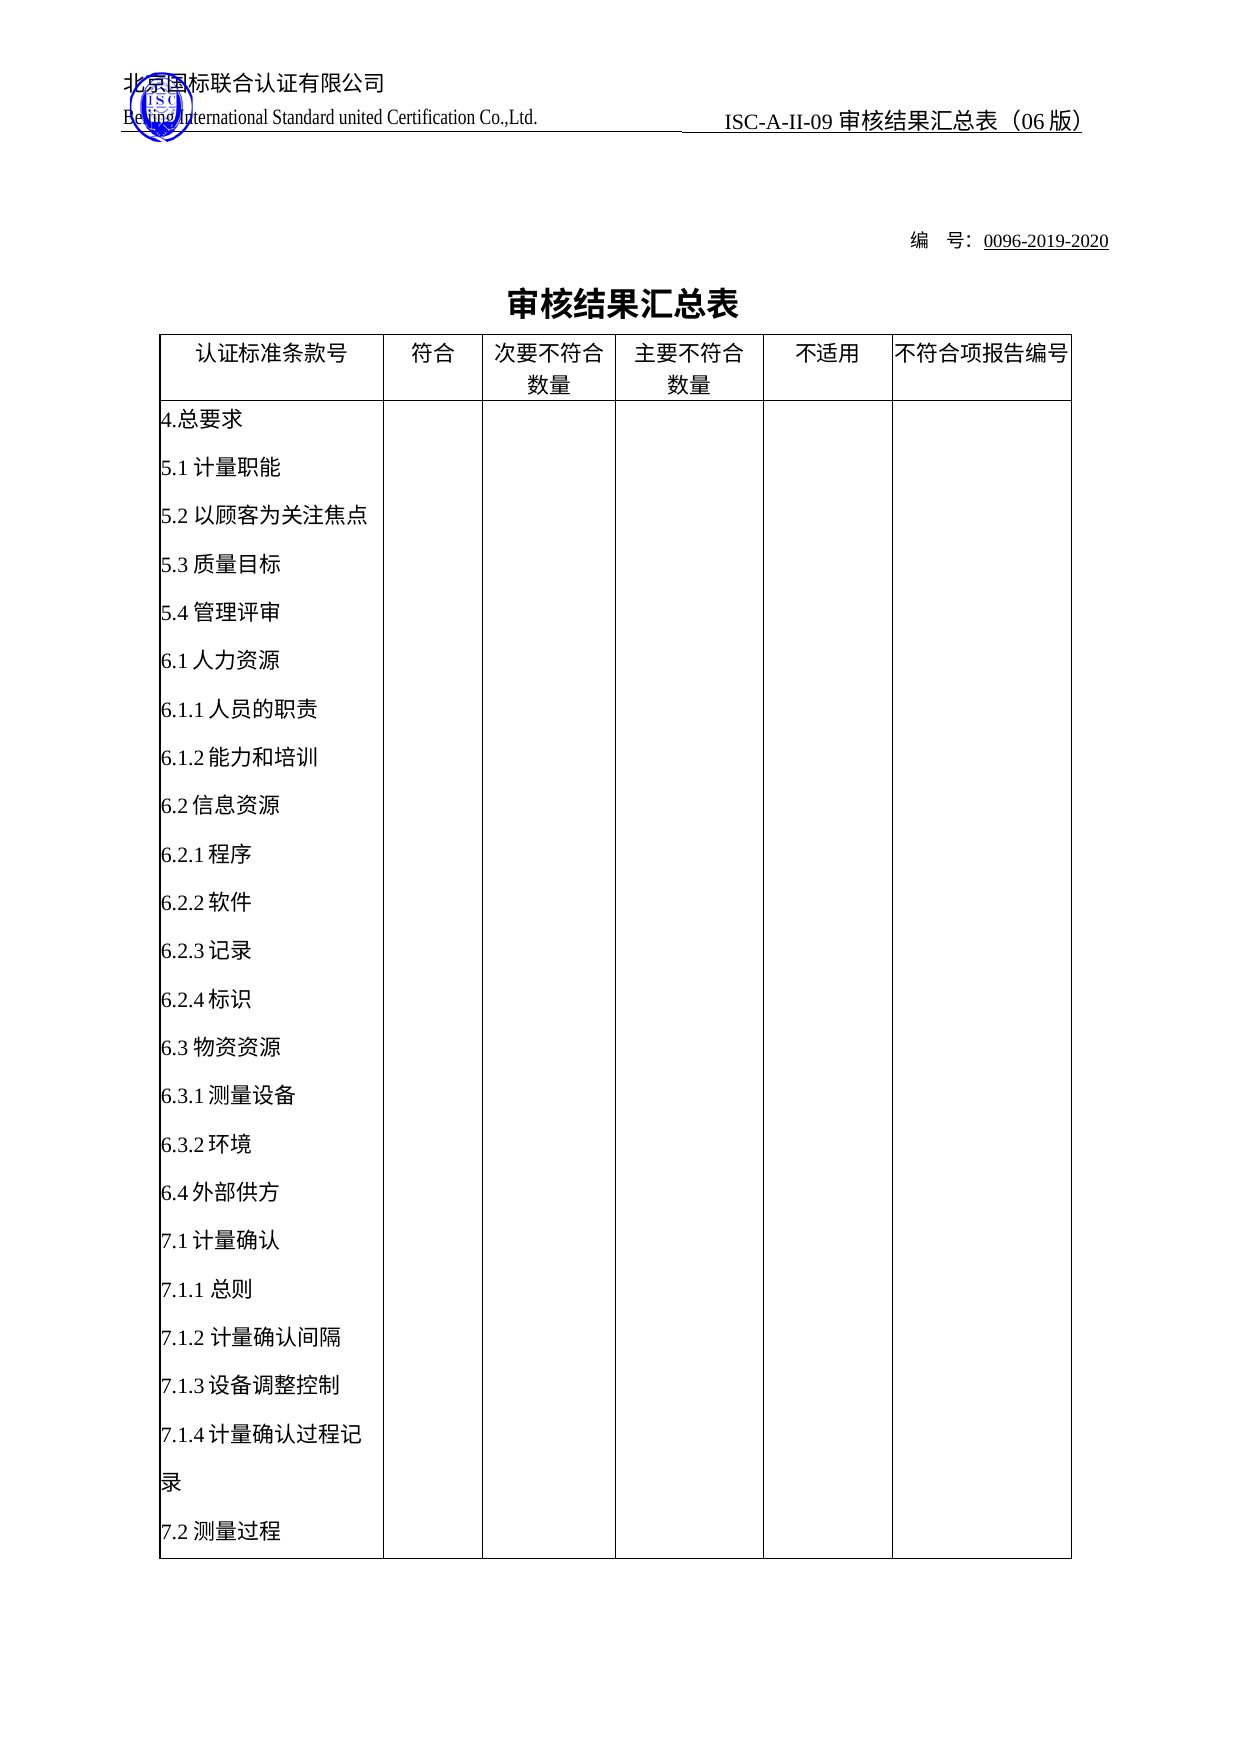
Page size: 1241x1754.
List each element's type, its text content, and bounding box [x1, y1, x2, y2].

table_header 认证标准条款号 [161, 335, 383, 400]
table_cell [764, 401, 892, 1558]
table_cell [483, 401, 615, 1558]
table_header 次要不符合 数量 [483, 335, 615, 400]
table_cell [893, 401, 1071, 1558]
table_header 不适用 [764, 335, 892, 400]
text 审核结果汇总表 [138, 269, 1108, 334]
table_header 主要不符合 数量 [616, 335, 763, 400]
text 编 号：0096-2019-2020 [123, 223, 1108, 256]
table_header 符合 [384, 335, 482, 400]
table_cell [616, 401, 763, 1558]
table_cell [384, 401, 482, 1558]
picture [129, 72, 192, 141]
table_header 不符合项报告编号 [893, 335, 1071, 400]
